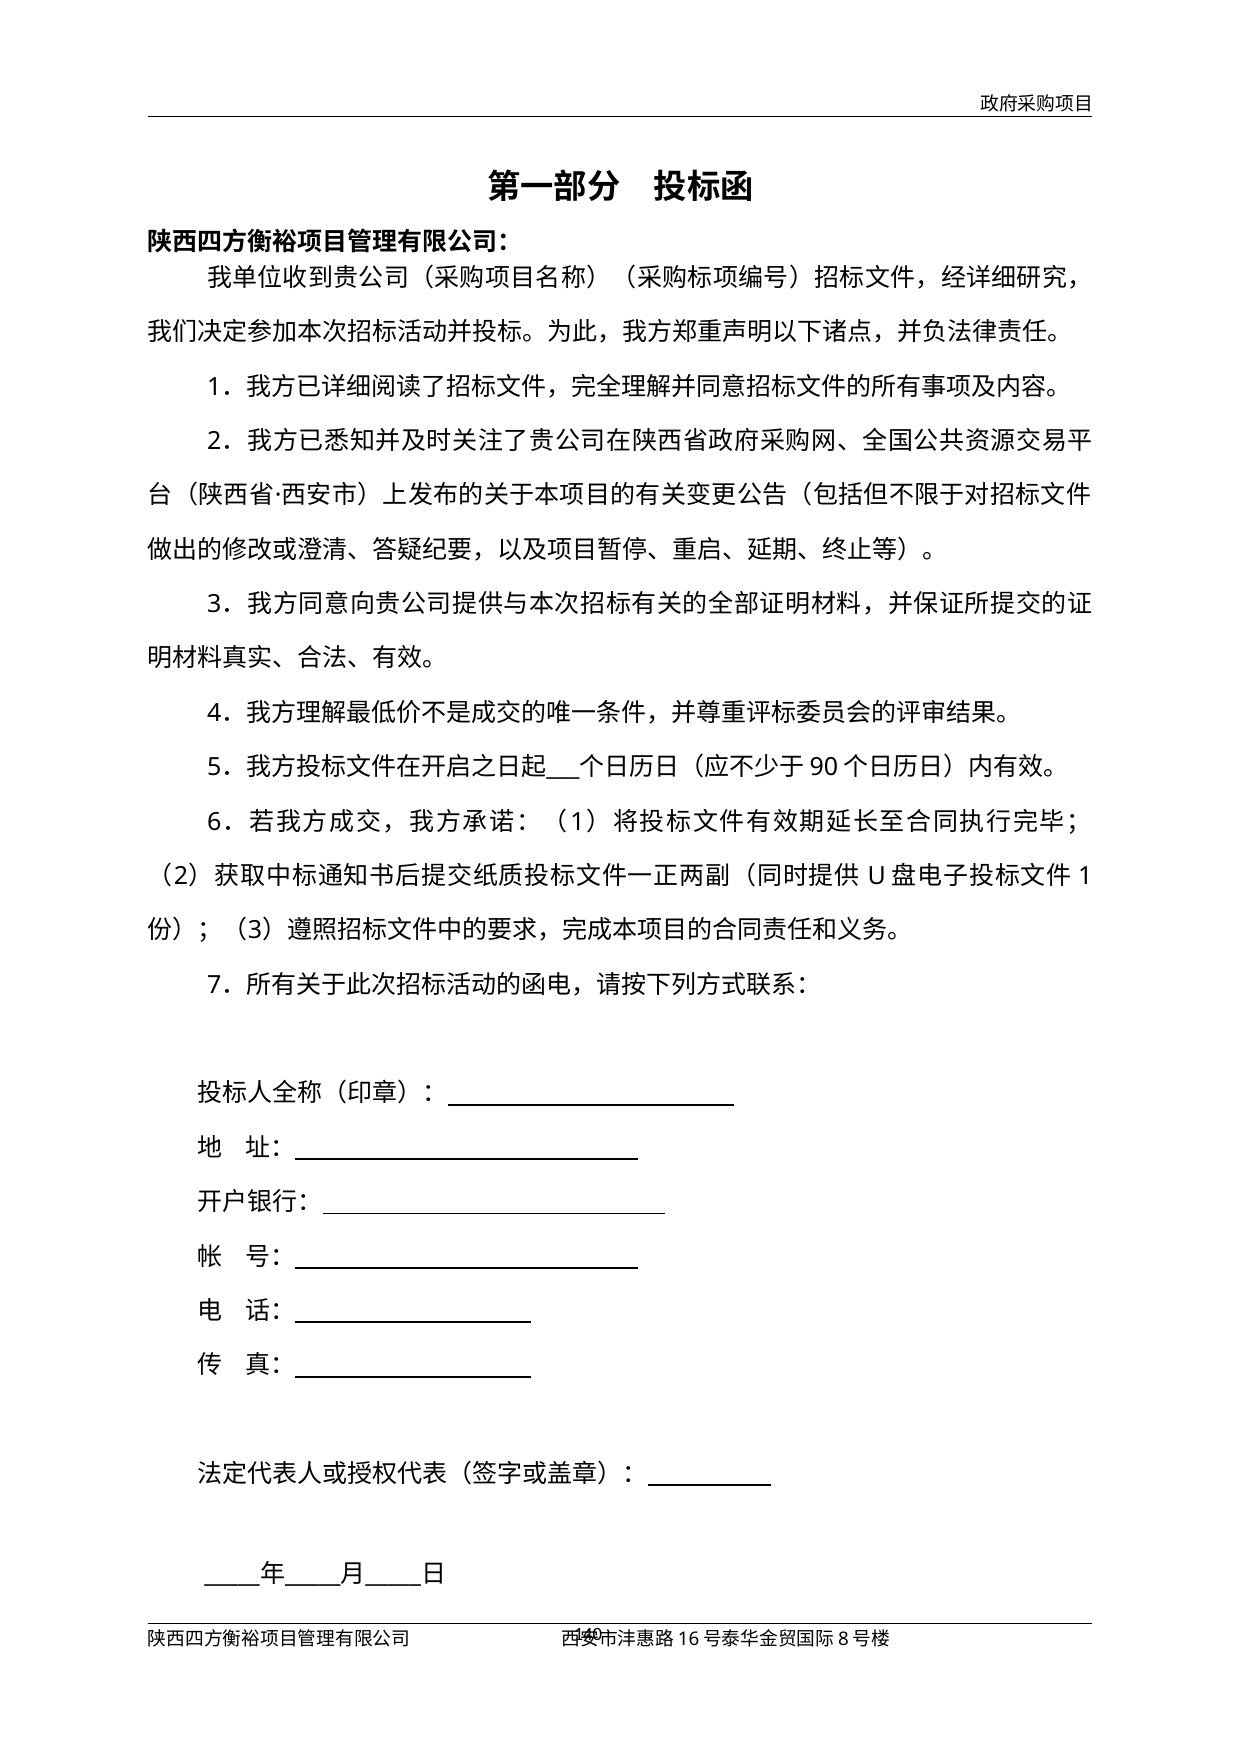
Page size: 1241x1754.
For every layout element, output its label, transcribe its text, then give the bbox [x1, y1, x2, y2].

text 陕西四方衡裕项目管理有限公司： [148, 221, 1092, 257]
text _____年_____月_____日 [148, 1553, 1092, 1590]
text 传 真： [148, 1345, 1092, 1381]
text 电 话： [148, 1290, 1092, 1327]
text 帐 号： [148, 1236, 1092, 1272]
text 5．我方投标文件在开启之日起___个日历日（应不少于90个日历日）内有效。 [148, 747, 1092, 783]
text 6．若我方成交，我方承诺：（1）将投标文件有效期延长至合同执行完毕；（2）获取中标通知书后提交纸质投标文件一正两副（同时提供U盘电子投标文件1份）；（3）遵照招标文件中的要求，完成本项目的合同责任和义务。 [148, 801, 1092, 946]
text 开户银行： [148, 1182, 1092, 1218]
text 1．我方已详细阅读了招标文件，完全理解并同意招标文件的所有事项及内容。 [148, 366, 1092, 402]
text 2．我方已悉知并及时关注了贵公司在陕西省政府采购网、全国公共资源交易平台（陕西省·西安市）上发布的关于本项目的有关变更公告（包括但不限于对招标文件做出的修改或澄清、答疑纪要，以及项目暂停、重启、延期、终止等）。 [148, 420, 1092, 565]
text 3．我方同意向贵公司提供与本次招标有关的全部证明材料，并保证所提交的证明材料真实、合法、有效。 [148, 583, 1092, 674]
text 7．所有关于此次招标活动的函电，请按下列方式联系： [148, 964, 1092, 1000]
text 法定代表人或授权代表（签字或盖章）： [148, 1453, 1092, 1490]
text 我单位收到贵公司（采购项目名称）（采购标项编号）招标文件，经详细研究，我们决定参加本次招标活动并投标。为此，我方郑重声明以下诸点，并负法律责任。 [148, 257, 1092, 348]
text 4．我方理解最低价不是成交的唯一条件，并尊重评标委员会的评审结果。 [148, 692, 1092, 728]
text 地 址： [148, 1127, 1092, 1163]
text 第一部分 投标函 [148, 160, 1092, 208]
text 投标人全称（印章）： [148, 1073, 1092, 1109]
